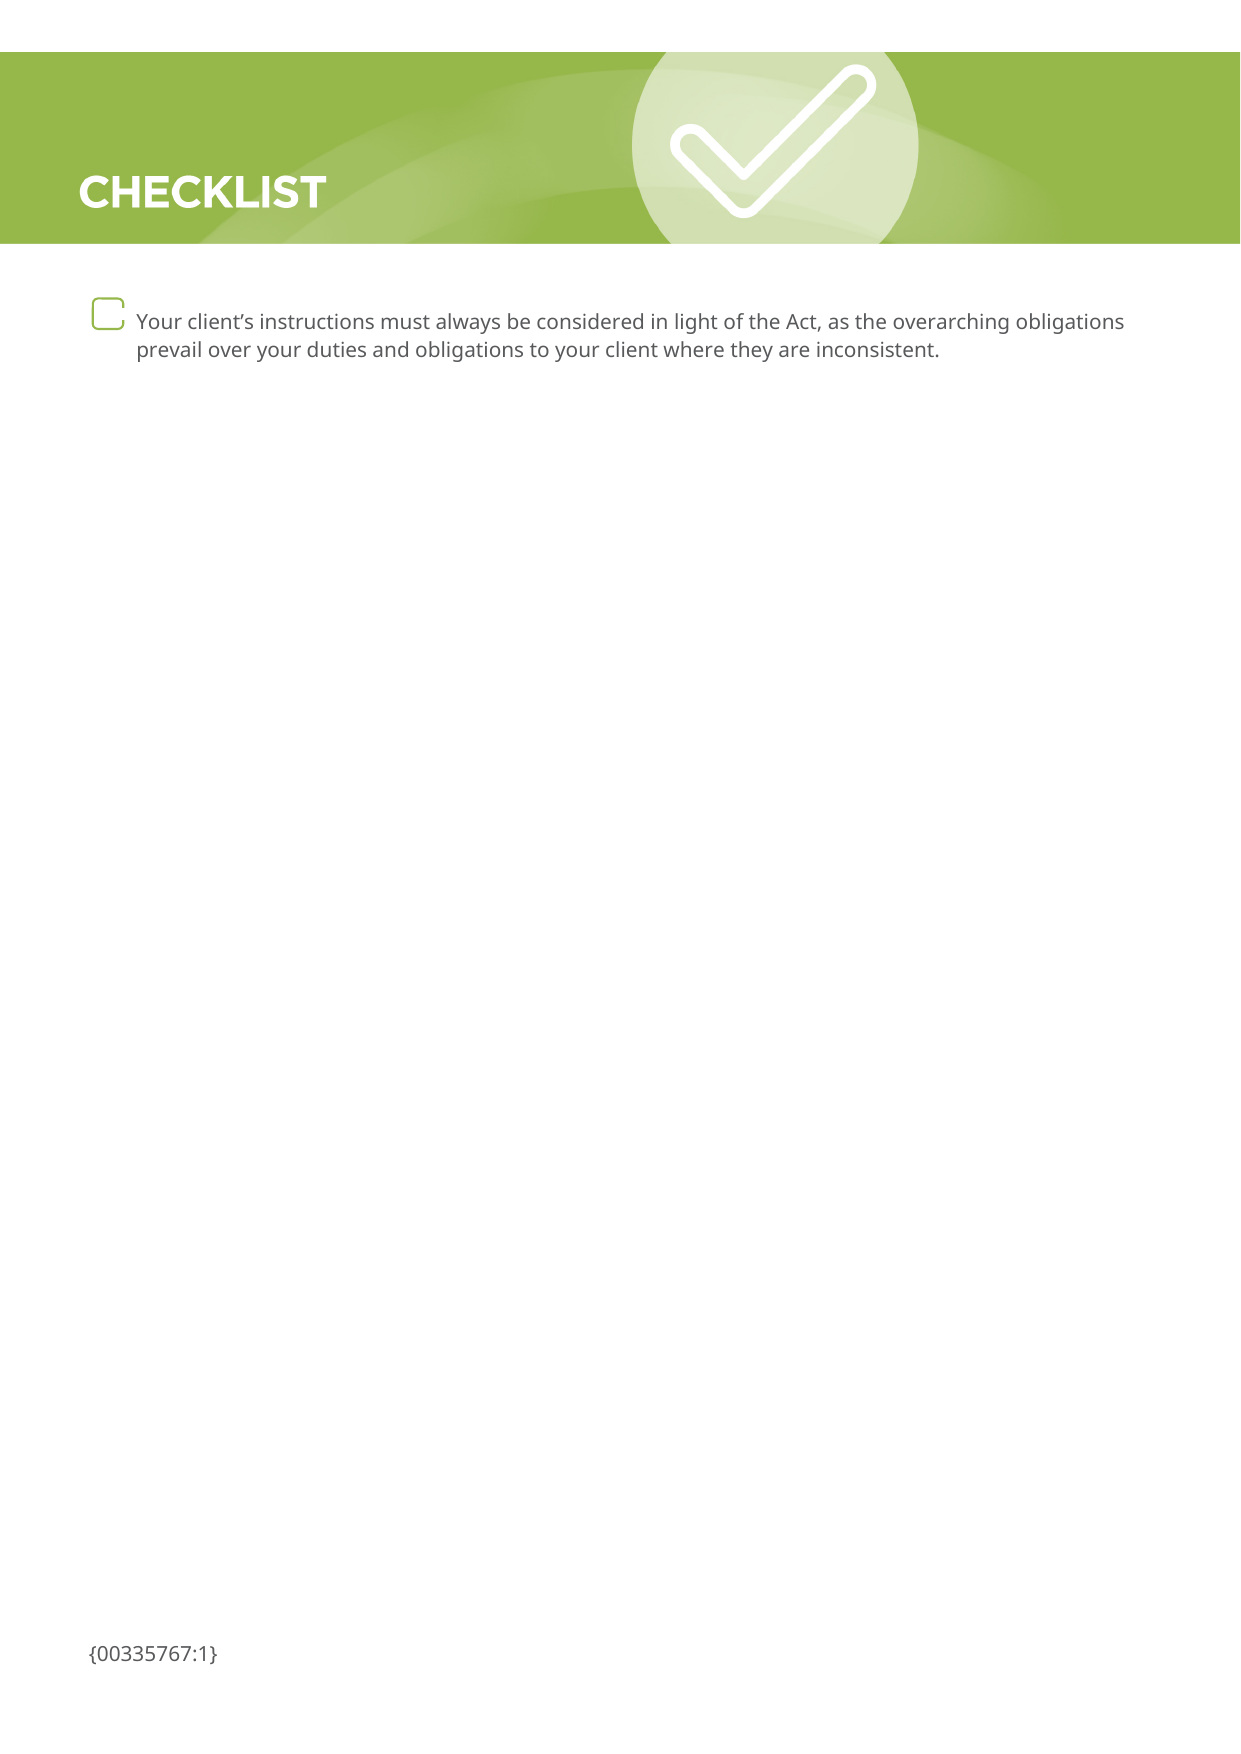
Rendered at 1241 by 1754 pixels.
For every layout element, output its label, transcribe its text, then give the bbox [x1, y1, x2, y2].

text Your client’s instructions must always be considered in light of the Act, as the overarching obligations prevail over your duties and obligations to your client where they are inconsistent. [136, 307, 1152, 364]
picture [0, 52, 1241, 244]
